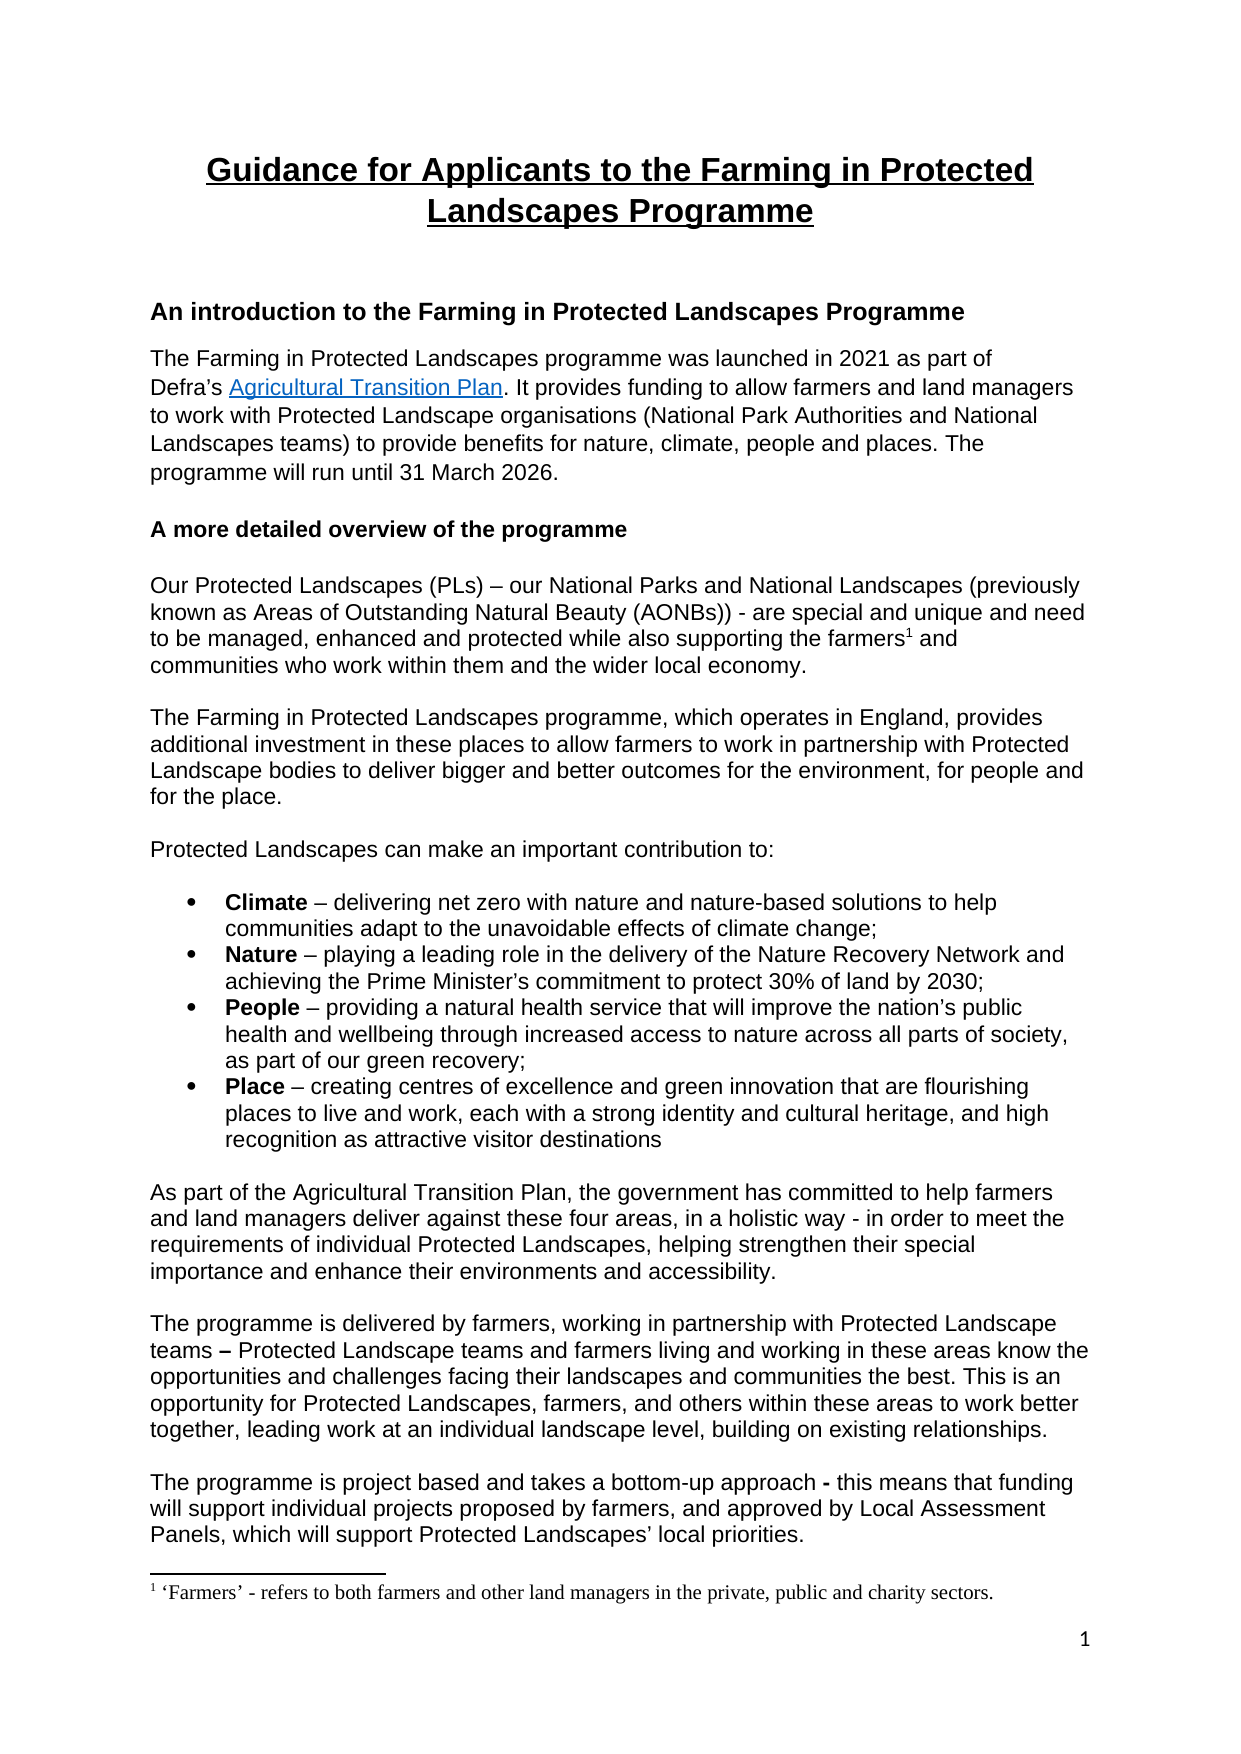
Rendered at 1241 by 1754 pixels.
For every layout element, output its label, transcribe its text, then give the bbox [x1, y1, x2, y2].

text The Farming in Protected Landscapes programme was launched in 2021 as part of Defra’s Agricultural Transition Plan. It provides funding to allow farmers and land managers to work with Protected Landscape organisations (National Park Authorities and National Landscapes teams) to provide benefits for nature, climate, people and places. The programme will run until 31 March 2026. [150, 345, 1090, 485]
text A more detailed overview of the programme [150, 516, 1090, 542]
text As part of the Agricultural Transition Plan, the government has committed to help farmers and land managers deliver against these four areas, in a holistic way - in order to meet the requirements of individual Protected Landscapes, helping strengthen their special importance and enhance their environments and accessibility. [150, 1179, 1090, 1284]
text An introduction to the Farming in Protected Landscapes Programme [150, 297, 1090, 326]
text The programme is delivered by farmers, working in partnership with Protected Landscape teams – Protected Landscape teams and farmers living and working in these areas know the opportunities and challenges facing their landscapes and communities the best. This is an opportunity for Protected Landscapes, farmers, and others within these areas to work better together, leading work at an individual landscape level, building on existing relationships. [150, 1310, 1090, 1442]
text The programme is project based and takes a bottom-up approach - this means that funding will support individual projects proposed by farmers, and approved by Local Assessment Panels, which will support Protected Landscapes’ local priorities. [150, 1468, 1090, 1548]
list People – providing a natural health service that will improve the nation’s public health and wellbeing through increased access to nature across all parts of society, as part of our green recovery; [187, 994, 1090, 1073]
text Guidance for Applicants to the Farming in Protected Landscapes Programme [150, 150, 1090, 230]
list Climate – delivering net zero with nature and nature-based solutions to help communities adapt to the unavoidable effects of climate change; [187, 889, 1090, 941]
text The Farming in Protected Landscapes programme, which operates in England, provides additional investment in these places to allow farmers to work in partnership with Protected Landscape bodies to deliver bigger and better outcomes for the environment, for people and for the place. [150, 704, 1090, 810]
list Place – creating centres of excellence and green innovation that are flourishing places to live and work, each with a strong identity and cultural heritage, and high recognition as attractive visitor destinations [187, 1073, 1090, 1152]
text Our Protected Landscapes (PLs) – our National Parks and National Landscapes (previously known as Areas of Outstanding Natural Beauty (AONBs)) - are special and unique and need to be managed, enhanced and protected while also supporting the farmers and communities who work within them and the wider local economy. [150, 572, 1090, 678]
text Protected Landscapes can make an important contribution to: [150, 836, 1090, 862]
list Nature – playing a leading role in the delivery of the Nature Recovery Network and achieving the Prime Minister’s commitment to protect 30% of land by 2030; [187, 941, 1090, 994]
